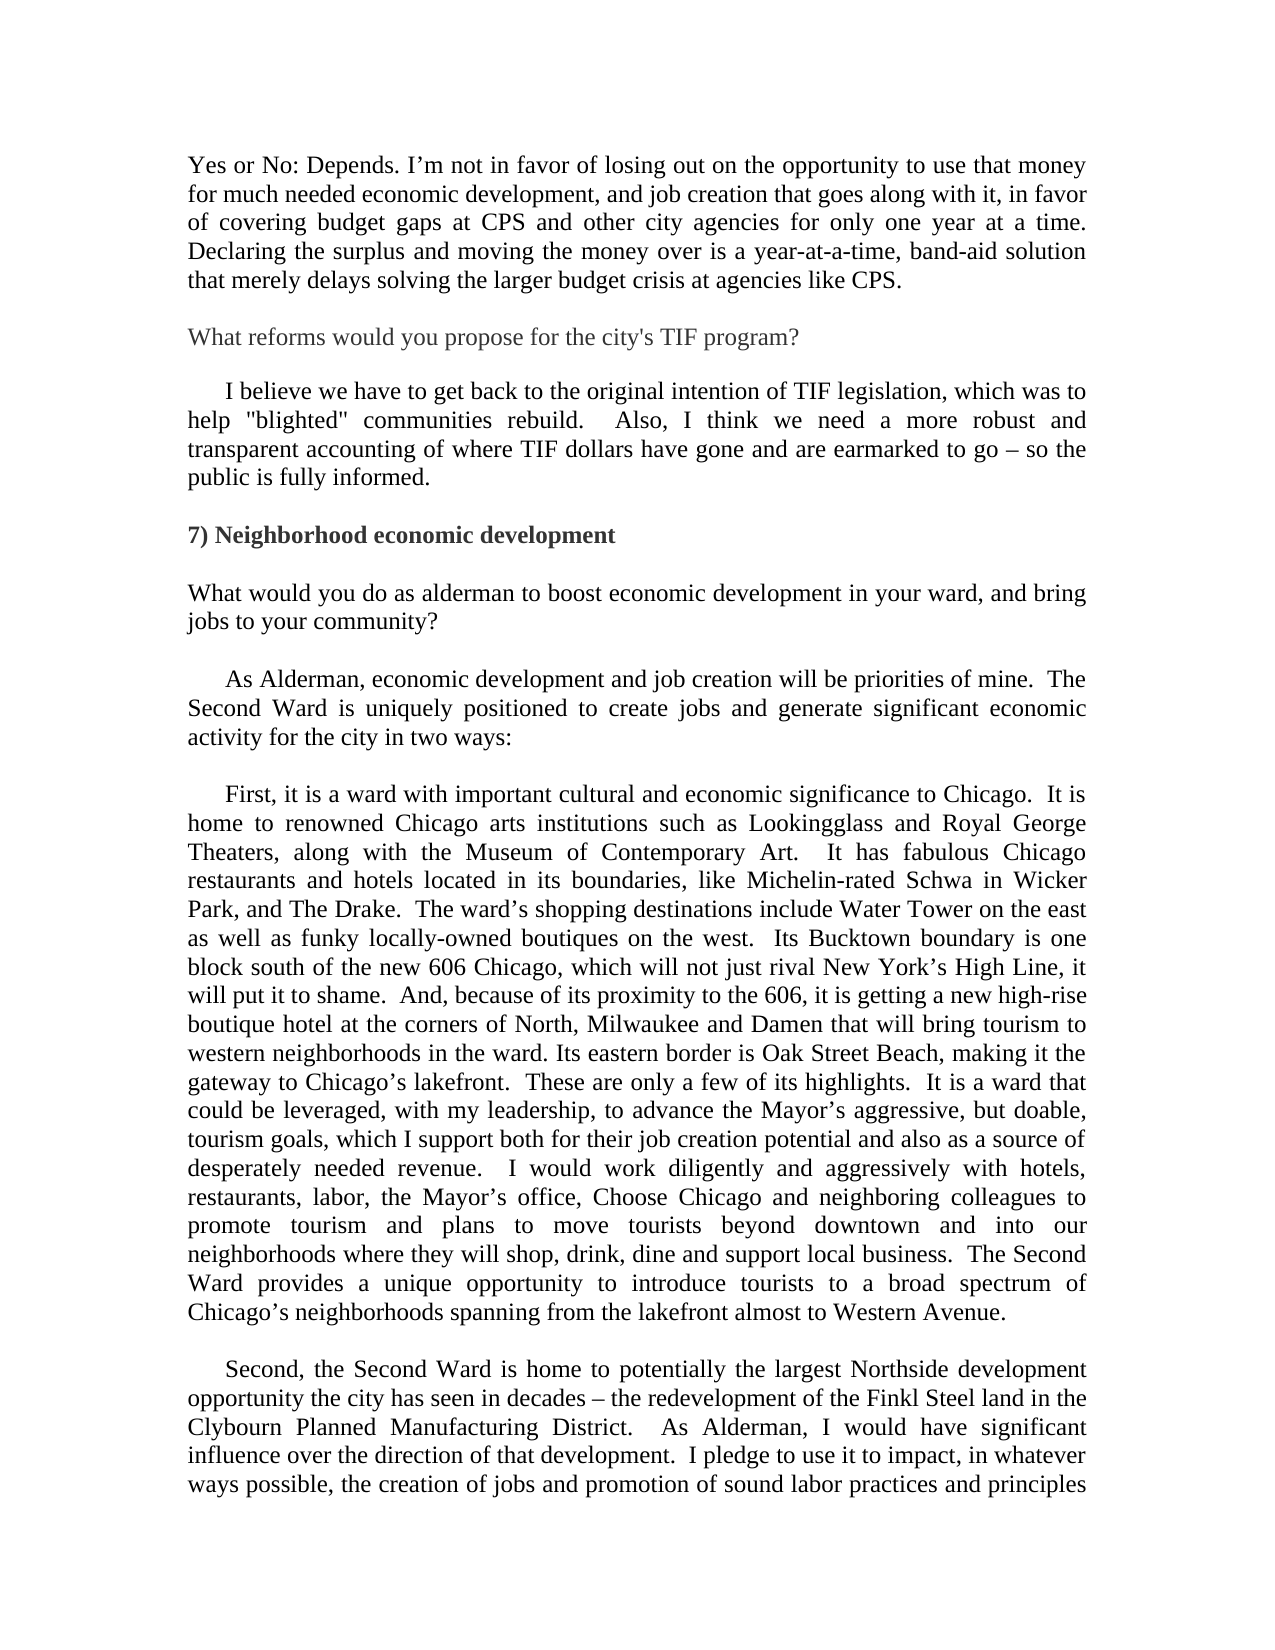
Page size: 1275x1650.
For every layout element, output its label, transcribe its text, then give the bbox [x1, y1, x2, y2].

text Yes or No: Depends. I’m not in favor of losing out on the opportunity to use that money for much needed economic development, and job creation that goes along with it, in favor of covering budget gaps at CPS and other city agencies for only one year at a time. Declaring the surplus and moving the money over is a year-at-a-time, band-aid solution that merely delays solving the larger budget crisis at agencies like CPS. [187, 150, 1087, 294]
text I believe we have to get back to the original intention of TIF legislation, which was to help "blighted" communities rebuild. Also, I think we need a more robust and transparent accounting of where TIF dollars have gone and are earmarked to go – so the public is fully informed. [187, 376, 1087, 491]
text As Alderman, economic development and job creation will be priorities of mine. The Second Ward is uniquely positioned to create jobs and generate significant economic activity for the city in two ways: [187, 664, 1087, 750]
text What reforms would you propose for the city's TIF program? [187, 322, 1087, 351]
text What would you do as alderman to boost economic development in your ward, and bring jobs to your community? [187, 578, 1087, 635]
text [187, 1354, 1087, 1498]
text First, it is a ward with important cultural and economic significance to Chicago. It is home to renowned Chicago arts institutions such as Lookingglass and Royal George Theaters, along with the Museum of Contemporary Art. It has fabulous Chicago restaurants and hotels located in its boundaries, like Michelin-rated Schwa in Wicker Park, and The Drake. The ward’s shopping destinations include Water Tower on the east as well as funky locally-owned boutiques on the west. Its Bucktown boundary is one block south of the new 606 Chicago, which will not just rival New York’s High Line, it will put it to shame. And, because of its proximity to the 606, it is getting a new high-rise boutique hotel at the corners of North, Milwaukee and Damen that will bring tourism to western neighborhoods in the ward. Its eastern border is Oak Street Beach, making it the gateway to Chicago’s lakefront. These are only a few of its highlights. It is a ward that could be leveraged, with my leadership, to advance the Mayor’s aggressive, but doable, tourism goals, which I support both for their job creation potential and also as a source of desperately needed revenue. I would work diligently and aggressively with hotels, restaurants, labor, the Mayor’s office, Choose Chicago and neighboring colleagues to promote tourism and plans to move tourists beyond downtown and into our neighborhoods where they will shop, drink, dine and support local business. The Second Ward provides a unique opportunity to introduce tourists to a broad spectrum of Chicago’s neighborhoods spanning from the lakefront almost to Western Avenue. [187, 779, 1087, 1325]
text 7) Neighborhood economic development [187, 520, 1087, 549]
